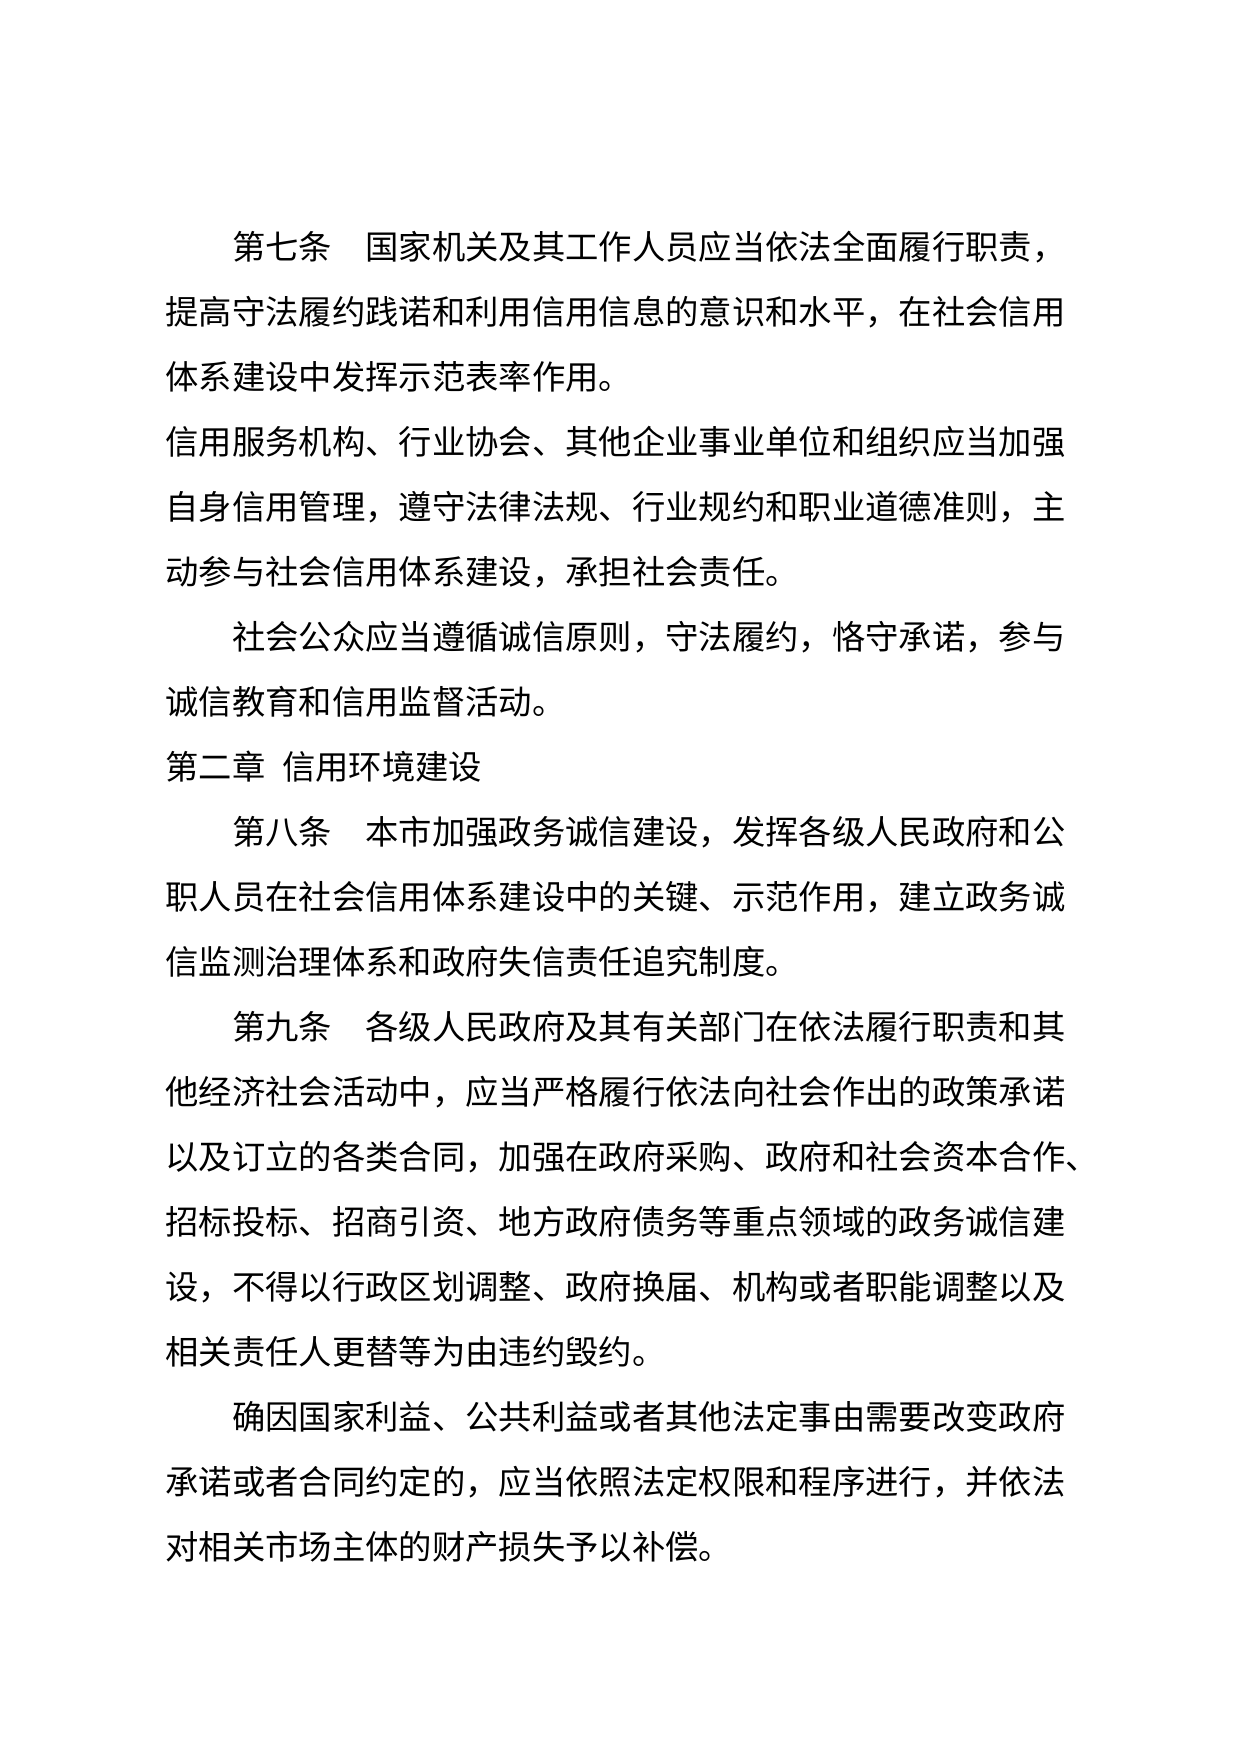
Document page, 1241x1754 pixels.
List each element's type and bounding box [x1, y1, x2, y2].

text [165, 1179, 1087, 1577]
text [165, 212, 1087, 1131]
